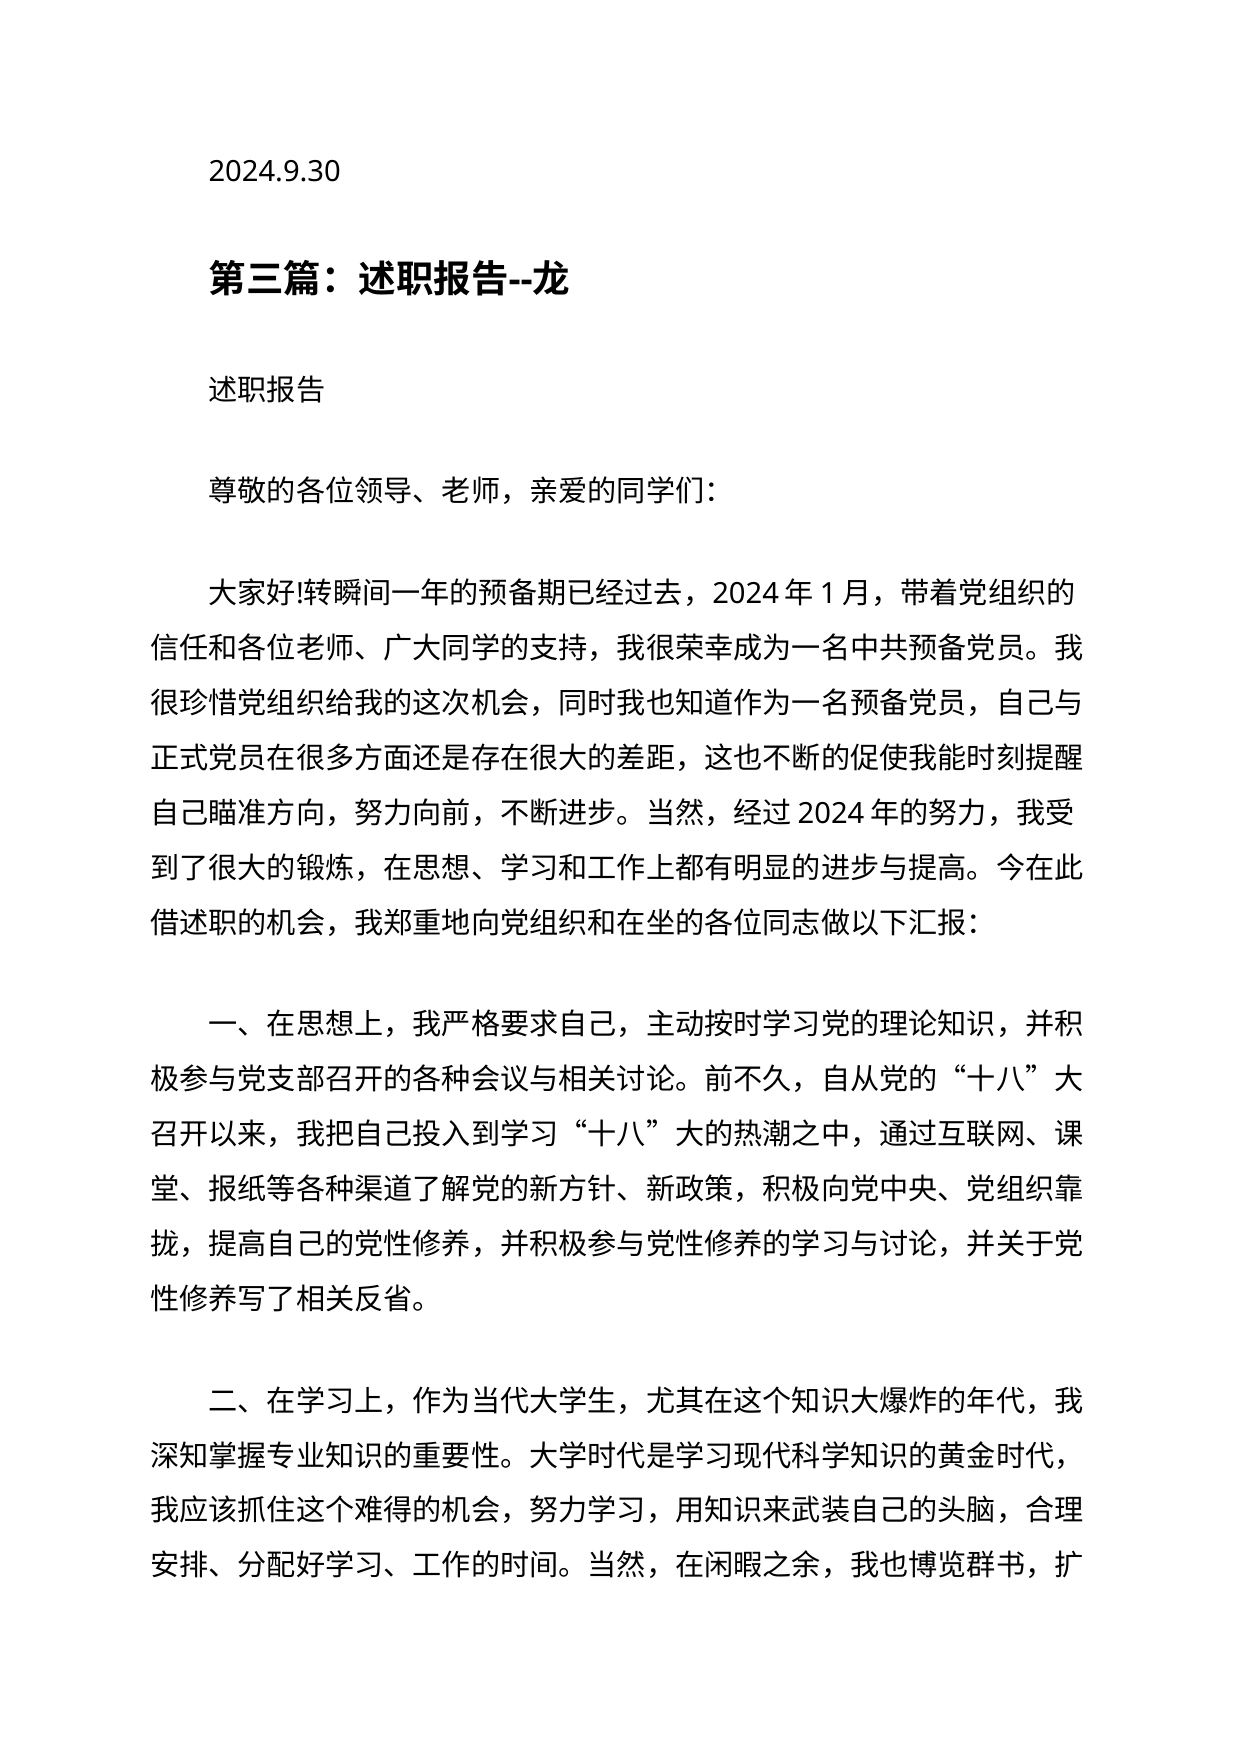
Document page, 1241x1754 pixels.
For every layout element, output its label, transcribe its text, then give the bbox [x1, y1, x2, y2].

text 尊敬的各位领导、老师，亲爱的同学们： [150, 468, 1090, 510]
text 第三篇：述职报告--龙 [150, 248, 1090, 303]
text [150, 1377, 1090, 1584]
text 述职报告 [150, 366, 1090, 408]
text 2024.9.30 [150, 150, 1090, 190]
text 一、在思想上，我严格要求自己，主动按时学习党的理论知识，并积极参与党支部召开的各种会议与相关讨论。前不久，自从党的“十八”大召开以来，我把自己投入到学习“十八”大的热潮之中，通过互联网、课堂、报纸等各种渠道了解党的新方针、新政策，积极向党中央、党组织靠拢，提高自己的党性修养，并积极参与党性修养的学习与讨论，并关于党性修养写了相关反省。 [150, 1001, 1090, 1318]
text 大家好!转瞬间一年的预备期已经过去，2024年1月，带着党组织的信任和各位老师、广大同学的支持，我很荣幸成为一名中共预备党员。我很珍惜党组织给我的这次机会，同时我也知道作为一名预备党员，自己与正式党员在很多方面还是存在很大的差距，这也不断的促使我能时刻提醒自己瞄准方向，努力向前，不断进步。当然，经过2024年的努力，我受到了很大的锻炼，在思想、学习和工作上都有明显的进步与提高。今在此借述职的机会，我郑重地向党组织和在坐的各位同志做以下汇报： [150, 569, 1090, 941]
